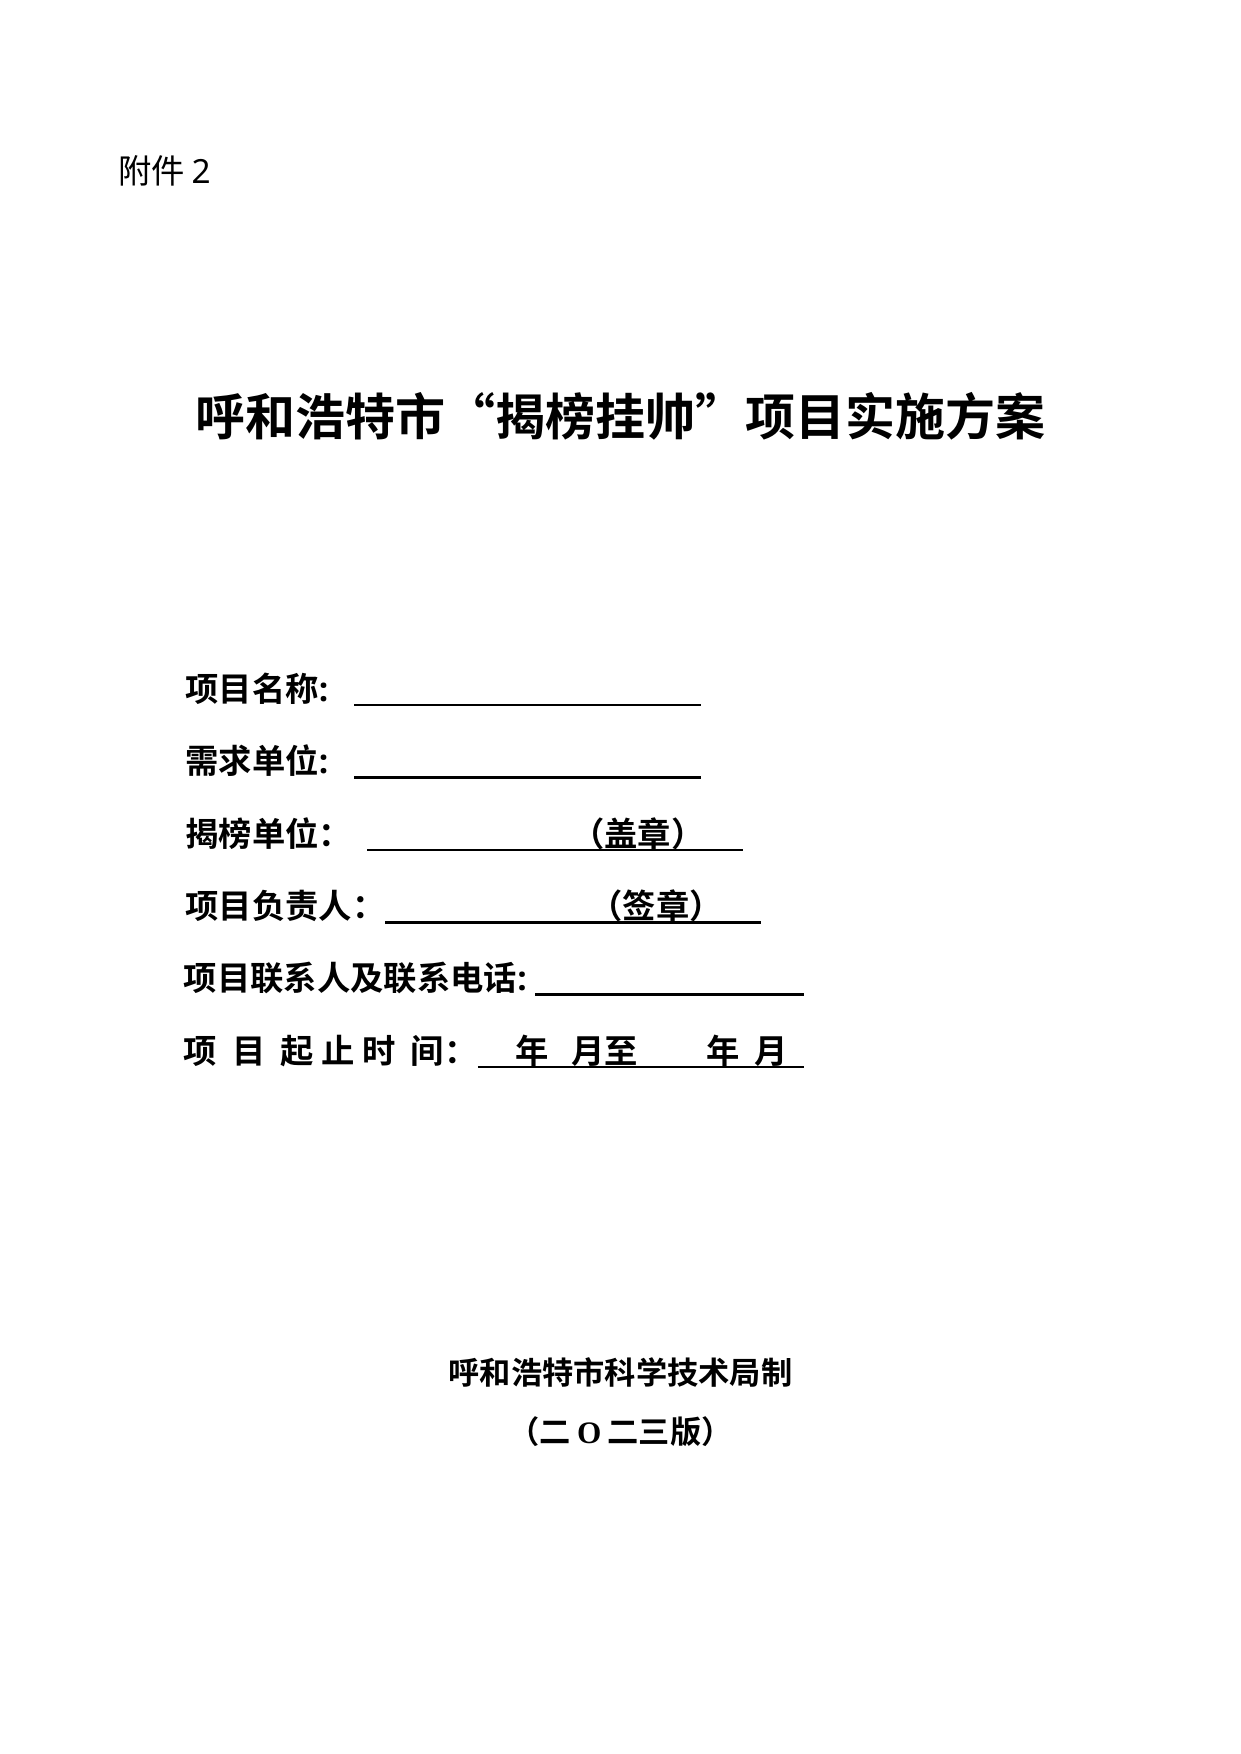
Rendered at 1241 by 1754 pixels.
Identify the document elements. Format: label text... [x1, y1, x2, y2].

text 揭榜单位： （盖章） [118, 807, 1122, 856]
text 项目负责人： （签章） [118, 880, 1122, 928]
text 呼和浩特市科学技术局制 [118, 1343, 1122, 1395]
text 项 目 起 止 时 间： 年 月至 年 月 [118, 1025, 1122, 1073]
text 呼和浩特市“揭榜挂帅”项目实施方案 [118, 377, 1122, 449]
text （二O二三版） [118, 1408, 1122, 1453]
text 需求单位: [118, 735, 1122, 783]
text 项目名称: [118, 662, 1122, 711]
subtitle 附件2 [118, 145, 1122, 194]
text 项目联系人及联系电话: [118, 952, 1122, 1001]
